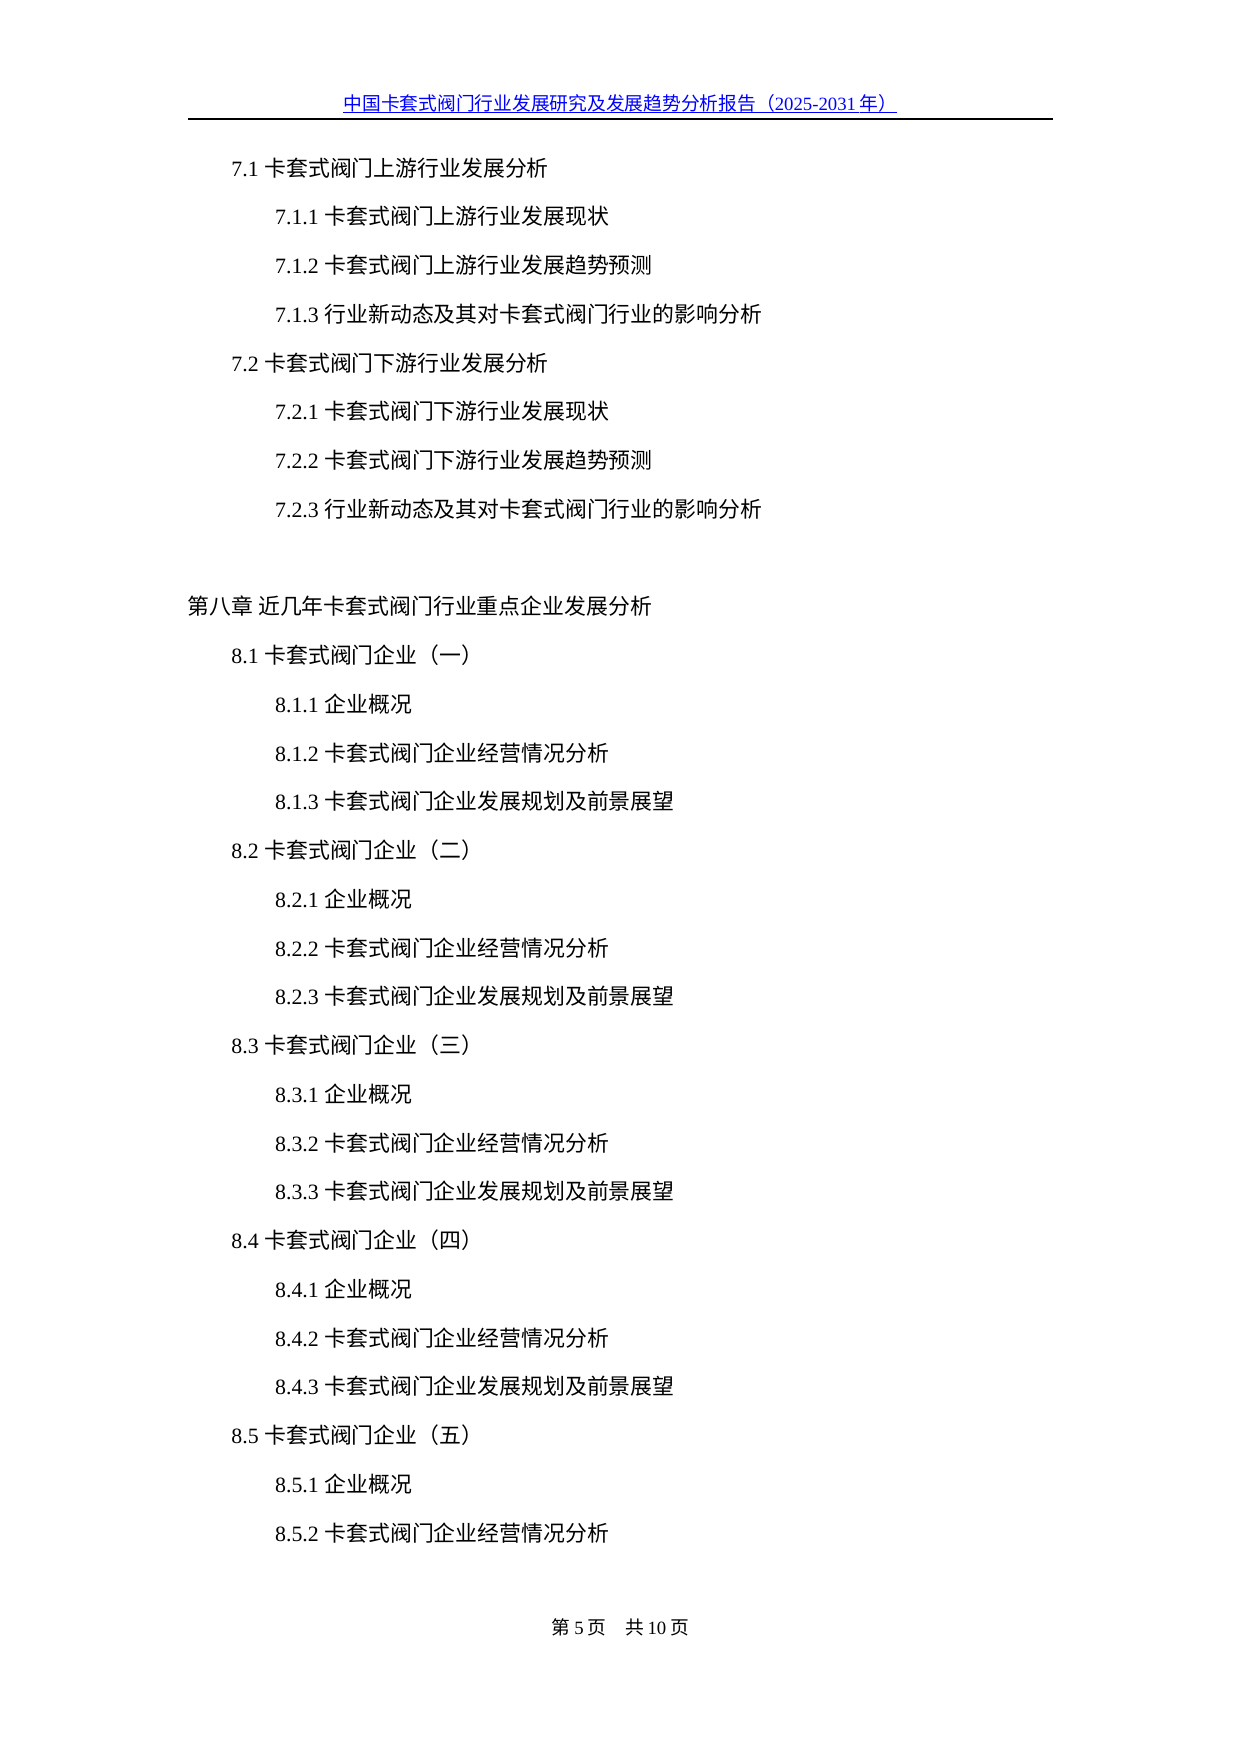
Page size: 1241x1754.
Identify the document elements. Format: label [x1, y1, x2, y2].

text [187, 150, 1053, 1548]
